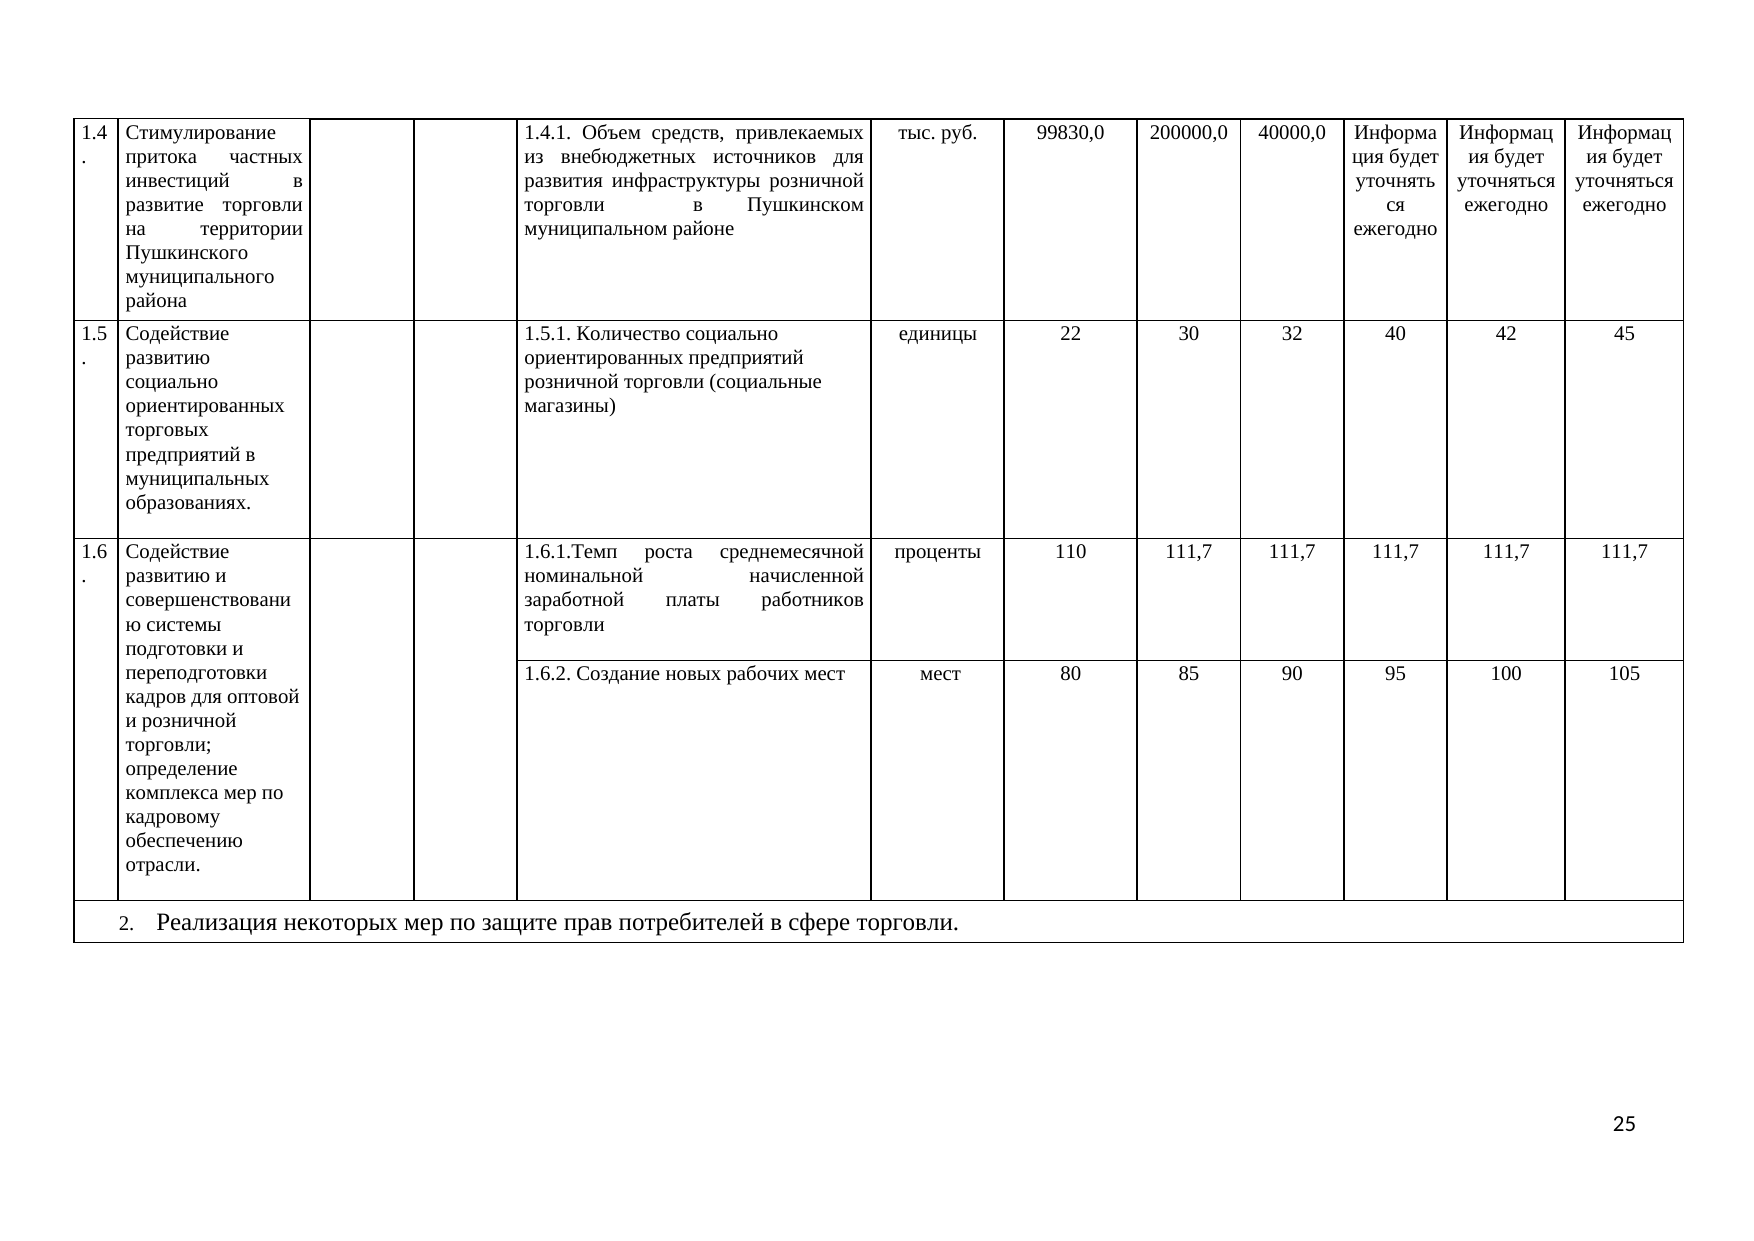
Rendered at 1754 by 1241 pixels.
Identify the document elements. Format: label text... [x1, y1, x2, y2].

table_cell [311, 539, 413, 900]
table_cell 111,7 [1345, 539, 1446, 659]
table_cell 45 [1566, 321, 1683, 538]
table_cell [415, 321, 516, 538]
table_cell Стимулирование притока частных инвестиций в развитие торговли на территории Пушкинского муниципального района [119, 119, 309, 319]
table_cell 80 [1005, 661, 1136, 900]
table_cell 22 [1005, 321, 1136, 538]
table_cell 1.4.1. Объем средств, привлекаемых из внебюджетных источников для развития инфраструктуры розничной торговли в Пушкинском муниципальном районе [518, 120, 870, 319]
table_cell [311, 321, 413, 538]
table_cell Информация будет уточняться ежегодно [1566, 120, 1683, 319]
table_cell Информация будет уточняться ежегодно [1345, 120, 1446, 319]
table_cell 105 [1566, 661, 1683, 900]
table_cell [415, 120, 516, 319]
table_cell 1.5. [75, 321, 117, 538]
table_cell 42 [1448, 321, 1564, 538]
table_cell 30 [1138, 321, 1240, 538]
table_cell [311, 120, 413, 319]
table_cell единицы [872, 321, 1003, 538]
table_cell Информация будет уточняться ежегодно [1448, 120, 1564, 319]
table_cell 85 [1138, 661, 1240, 900]
table_cell 95 [1345, 661, 1446, 900]
table_cell Содействие развитию и совершенствованию системы подготовки и переподготовки кадров для оптовой и розничной торговли; определение комплекса мер по кадровому обеспечению отрасли. [119, 539, 309, 900]
table_cell 1.6. [75, 539, 117, 900]
table_cell 40000,0 [1241, 120, 1343, 319]
table_cell [415, 539, 516, 900]
table_cell 1.5.1. Количество социально ориентированных предприятий розничной торговли (социальные магазины) [518, 321, 870, 538]
table_cell 1.6.1.Темп роста среднемесячной номинальной начисленной заработной платы работников торговли [518, 539, 870, 659]
table_cell 32 [1241, 321, 1343, 538]
table_cell Содействие развитию социально ориентированных торговых предприятий в муниципальных образованиях. [119, 321, 309, 538]
table_cell 99830,0 [1005, 120, 1136, 319]
table_cell 1.6.2. Создание новых рабочих мест [518, 661, 870, 900]
table_cell Реализация некоторых мер по защите прав потребителей в сфере торговли. [75, 901, 1683, 942]
table_cell мест [872, 661, 1003, 900]
table_cell 111,7 [1138, 539, 1240, 659]
table_cell 200000,0 [1138, 120, 1240, 319]
table_cell тыс. руб. [872, 120, 1003, 319]
table_cell 1.4. [75, 119, 117, 319]
table_cell 110 [1005, 539, 1136, 659]
table_cell 90 [1241, 661, 1343, 900]
table_cell 111,7 [1566, 539, 1683, 659]
table_cell 111,7 [1241, 539, 1343, 659]
table_cell 40 [1345, 321, 1446, 538]
table_cell 100 [1448, 661, 1564, 900]
table_cell 111,7 [1448, 539, 1564, 659]
table_cell проценты [872, 539, 1003, 659]
